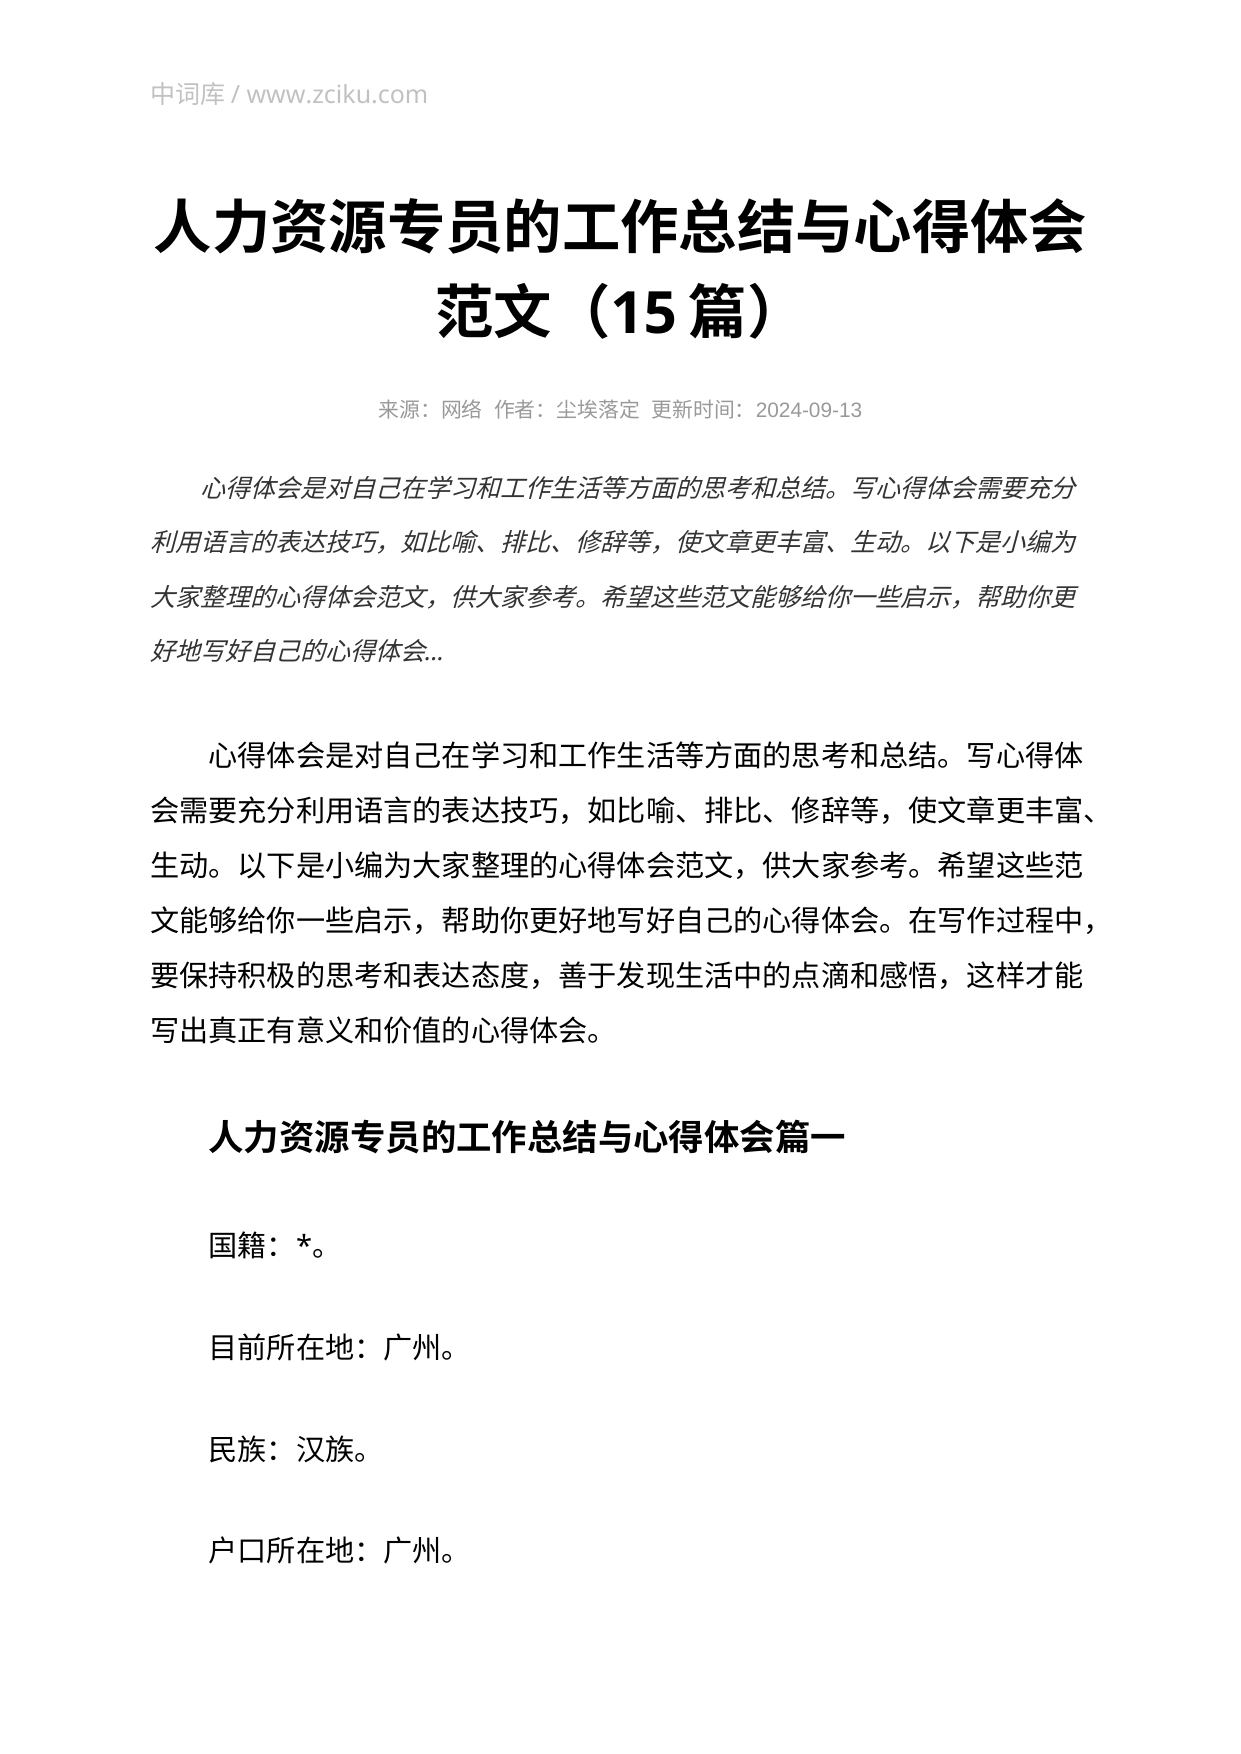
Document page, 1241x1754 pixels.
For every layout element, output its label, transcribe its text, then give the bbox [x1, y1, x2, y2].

text 来源：网络 作者：尘埃落定 更新时间：2024-09-13 [150, 397, 1090, 421]
text 人力资源专员的工作总结与心得体会篇一 [150, 1109, 1090, 1160]
text 心得体会是对自己在学习和工作生活等方面的思考和总结。写心得体会需要充分利用语言的表达技巧，如比喻、排比、修辞等，使文章更丰富、生动。以下是小编为大家整理的心得体会范文，供大家参考。希望这些范文能够给你一些启示，帮助你更好地写好自己的心得体会... [150, 468, 1090, 668]
text 心得体会是对自己在学习和工作生活等方面的思考和总结。写心得体会需要充分利用语言的表达技巧，如比喻、排比、修辞等，使文章更丰富、生动。以下是小编为大家整理的心得体会范文，供大家参考。希望这些范文能够给你一些启示，帮助你更好地写好自己的心得体会。在写作过程中，要保持积极的思考和表达态度，善于发现生活中的点滴和感悟，这样才能写出真正有意义和价值的心得体会。 [150, 733, 1090, 1049]
subtitle 人力资源专员的工作总结与心得体会范文（15篇） [150, 181, 1090, 351]
text 目前所在地：广州。 [150, 1324, 1090, 1367]
text 民族：汉族。 [150, 1426, 1090, 1468]
text 国籍：*。 [150, 1222, 1090, 1265]
text 户口所在地：广州。 [150, 1528, 1090, 1570]
